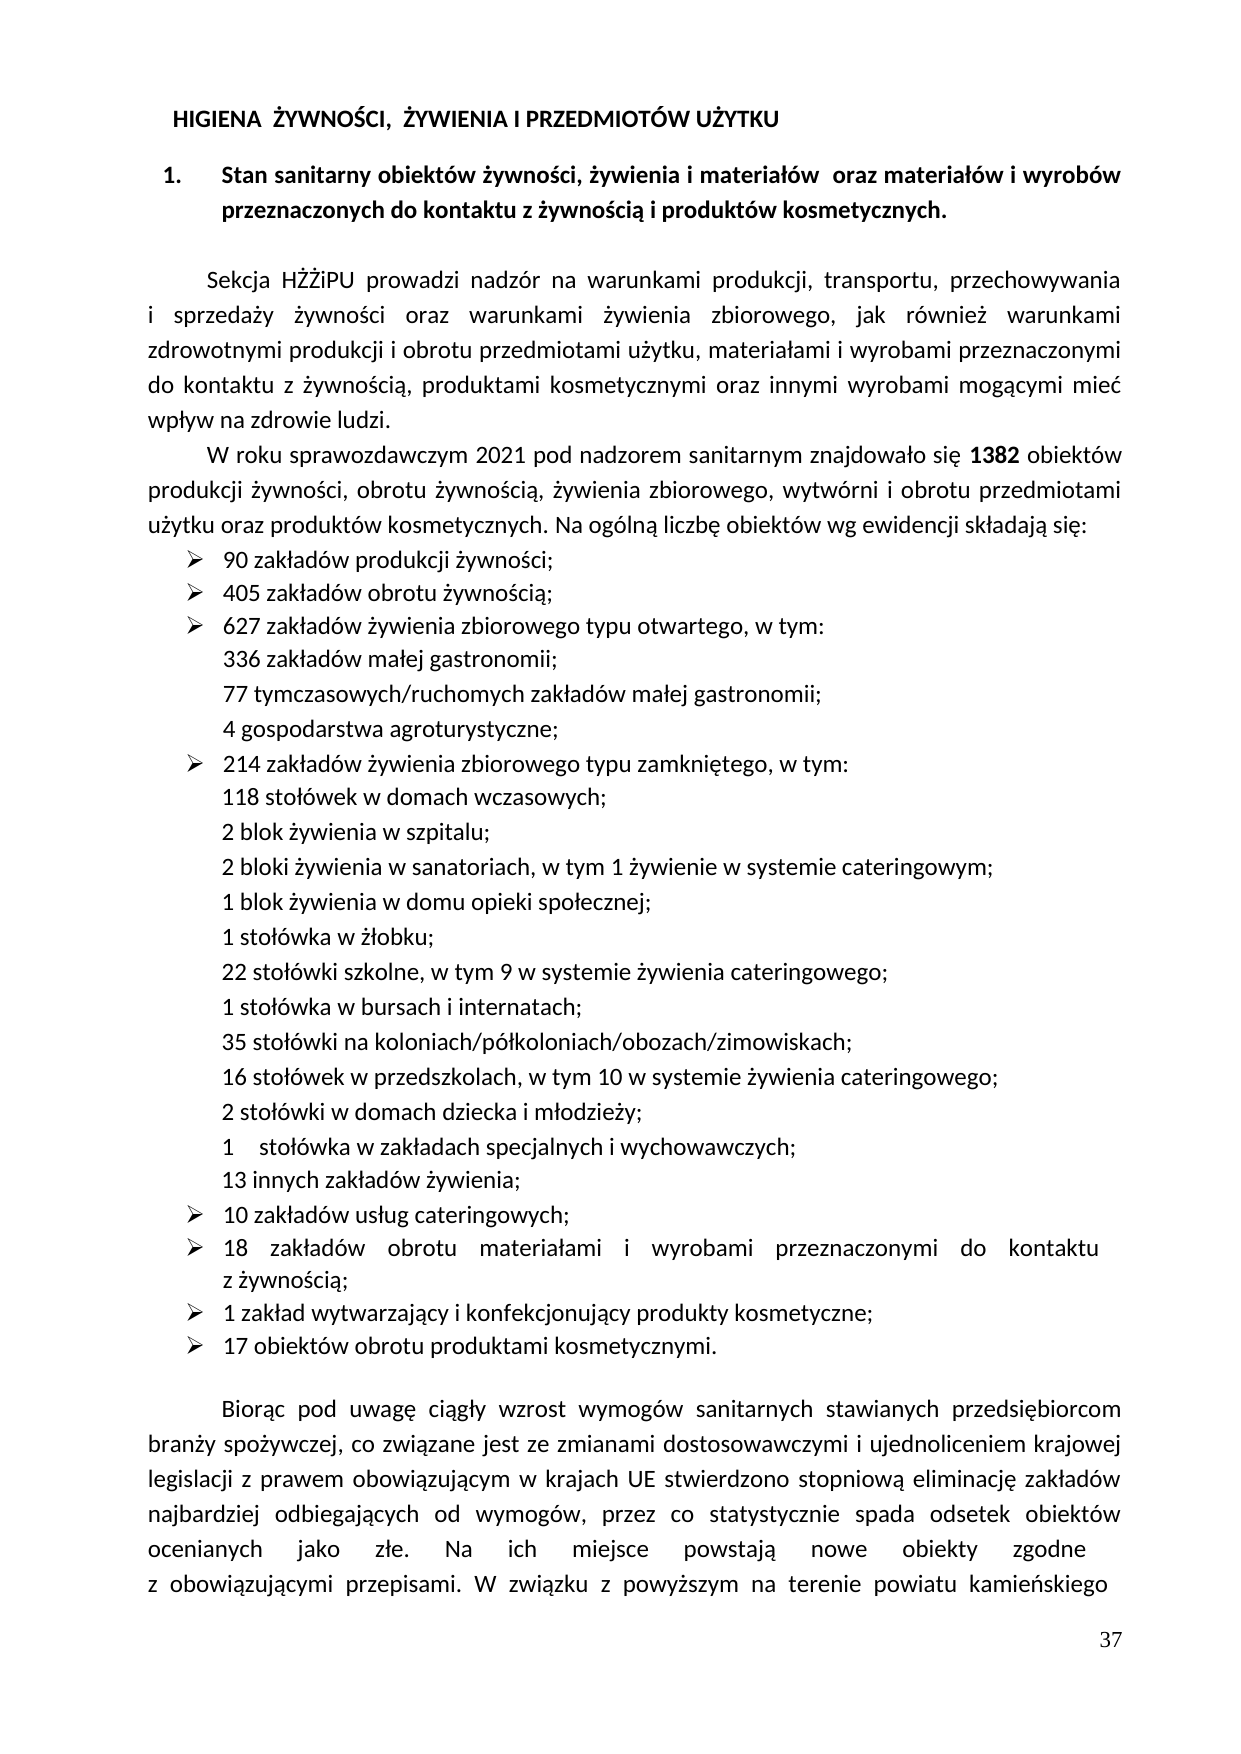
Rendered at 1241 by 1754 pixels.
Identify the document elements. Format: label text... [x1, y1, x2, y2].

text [148, 1394, 1122, 1599]
text W roku sprawozdawczym 2021 pod nadzorem sanitarnym znajdowało się 1382 obiektów produkcji żywności, obrotu żywnością, żywienia zbiorowego, wytwórni i obrotu przedmiotami użytku oraz produktów kosmetycznych. Na ogólną liczbę obiektów wg ewidencji składają się: [148, 439, 1122, 540]
text 35 stołówki na koloniach/półkoloniach/obozach/zimowiskach; [177, 1026, 1122, 1056]
text 2 stołówki w domach dziecka i młodzieży; [177, 1096, 1122, 1126]
list 627 zakładów żywienia zbiorowego typu otwartego, w tym: [185, 610, 1122, 641]
list 90 zakładów produkcji żywności; [185, 544, 1122, 575]
text 2 blok żywienia w szpitalu; [177, 816, 1122, 846]
list Stan sanitarny obiektów żywności, żywienia i materiałów oraz materiałów i wyrobów przeznaczonych do kontaktu z żywnością i produktów kosmetycznych. [162, 159, 1122, 225]
list 18 zakładów obrotu materiałami i wyrobami przeznaczonymi do kontaktu z żywnością; [185, 1232, 1122, 1295]
text 1 stołówka w bursach i internatach; [177, 991, 1122, 1021]
text 1 stołówka w żłobku; [177, 921, 1122, 951]
subtitle HIGIENA ŻYWNOŚCI, ŻYWIENIA I PRZEDMIOTÓW UŻYTKU [148, 103, 1122, 134]
text 1 blok żywienia w domu opieki społecznej; [177, 886, 1122, 916]
text 77 tymczasowych/ruchomych zakładów małej gastronomii; [223, 678, 1122, 708]
list 1 zakład wytwarzający i konfekcjonujący produkty kosmetyczne; [185, 1298, 1122, 1328]
list 405 zakładów obrotu żywnością; [185, 577, 1122, 608]
text 118 stołówek w domach wczasowych; [177, 781, 1122, 811]
list 10 zakładów usług cateringowych; [185, 1199, 1122, 1229]
text 13 innych zakładów żywienia; [148, 1164, 1122, 1194]
list stołówka w zakładach specjalnych i wychowawczych; [221, 1131, 1122, 1161]
text 16 stołówek w przedszkolach, w tym 10 w systemie żywienia cateringowego; [177, 1061, 1122, 1091]
text 2 bloki żywienia w sanatoriach, w tym 1 żywienie w systemie cateringowym; [177, 851, 1122, 881]
list 17 obiektów obrotu produktami kosmetycznymi. [185, 1331, 1122, 1361]
list 214 zakładów żywienia zbiorowego typu zamkniętego, w tym: [185, 748, 1122, 778]
text Sekcja HŻŻiPU prowadzi nadzór na warunkami produkcji, transportu, przechowywania i sprzedaży żywności oraz warunkami żywienia zbiorowego, jak również warunkami zdrowotnymi produkcji i obrotu przedmiotami użytku, materiałami i wyrobami przeznaczonymi do kontaktu z żywnością, produktami kosmetycznymi oraz innymi wyrobami mogącymi mieć wpływ na zdrowie ludzi. [148, 264, 1122, 435]
text 22 stołówki szkolne, w tym 9 w systemie żywienia cateringowego; [177, 956, 1122, 986]
text 4 gospodarstwa agroturystyczne; [223, 713, 1122, 743]
text 336 zakładów małej gastronomii; [223, 643, 1122, 673]
